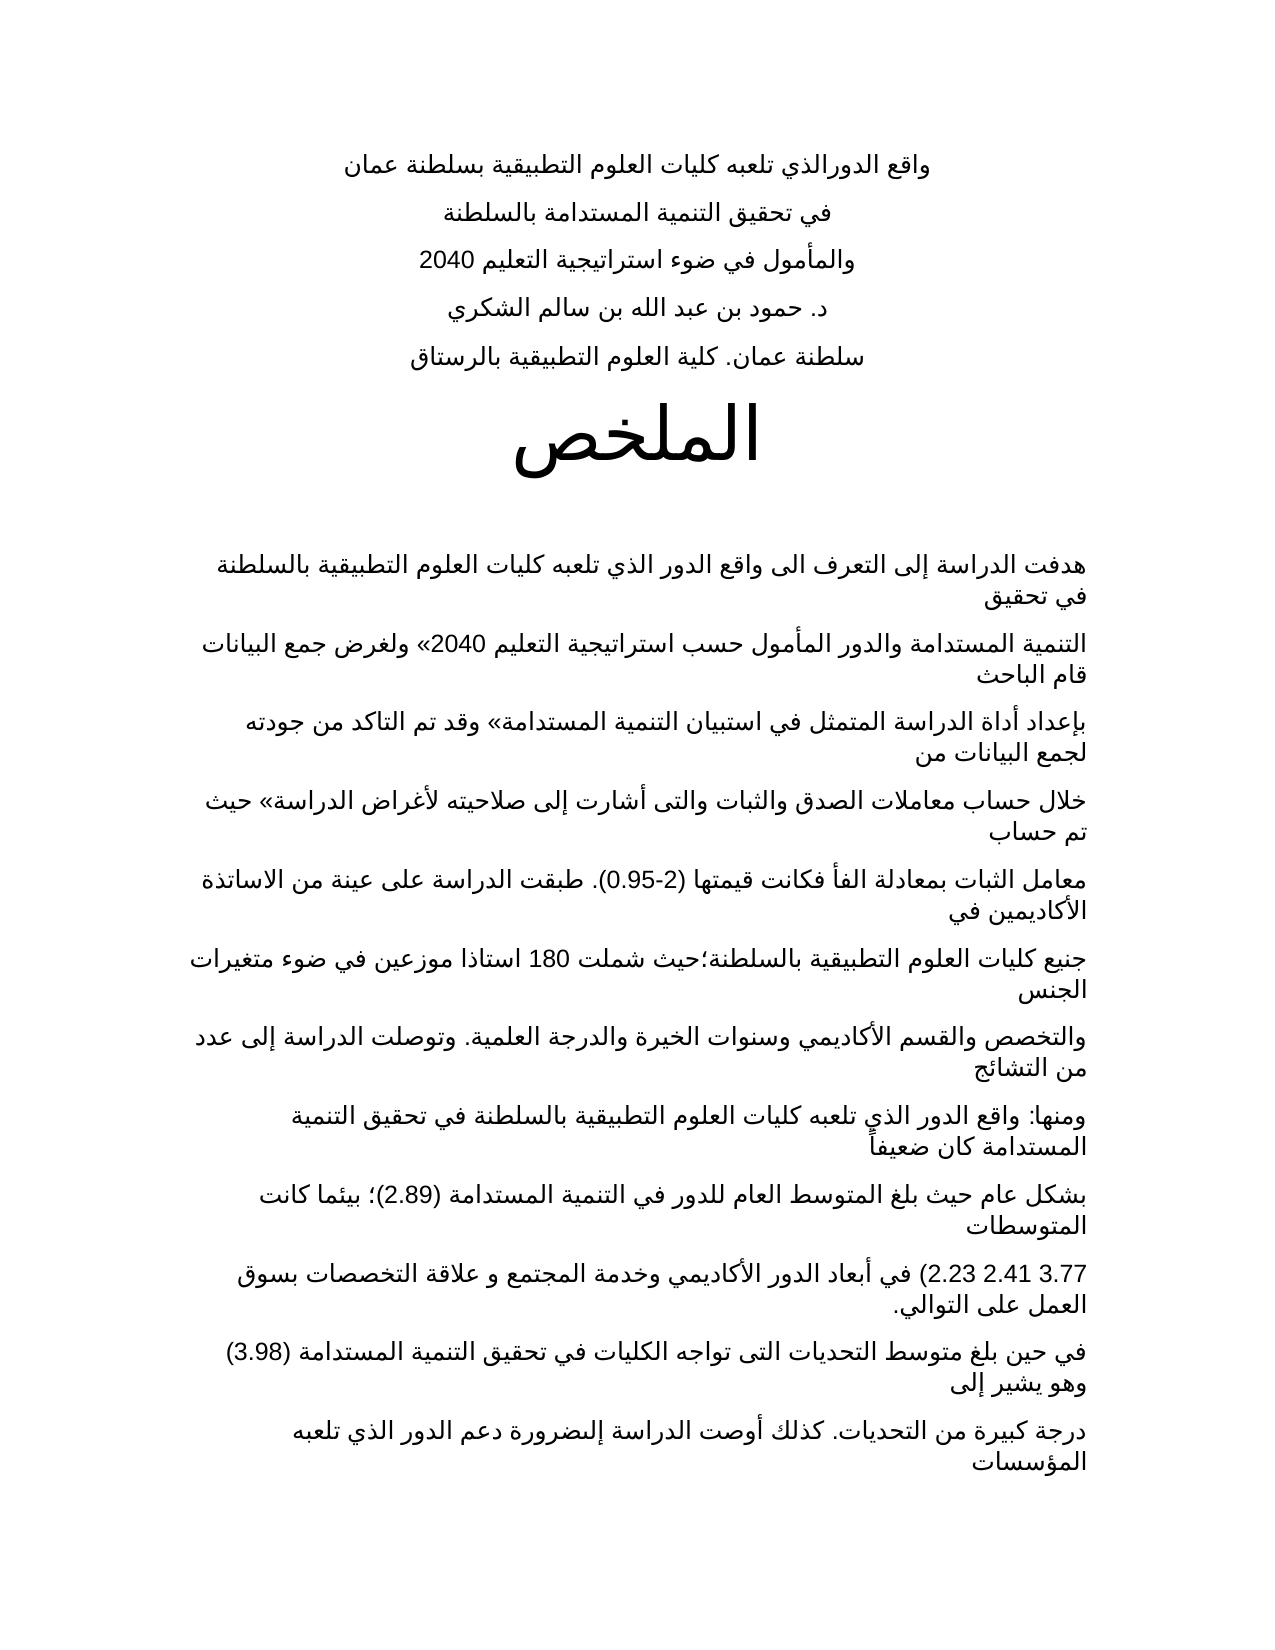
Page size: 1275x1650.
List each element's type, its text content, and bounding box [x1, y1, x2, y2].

text في تحقيق التنمية المستدامة بالسلطنة [187, 198, 1087, 226]
text جنيع كليات العلوم التطبيقية بالسلطنة؛حيث شملت 180 استاذا موزعين في ضوء متغيرات الجنس [187, 943, 1087, 1003]
text د. حمود بن عبد الله بن سالم الشكري [187, 293, 1087, 322]
text خلال حساب معاملات الصدق والثبات والتى أشارت إلى صلاحيته لأغراض الدراسة» حيث تم حساب [187, 786, 1087, 846]
text بشكل عام حيث بلغ المتوسط العام للدور في التنمية المستدامة (2.89)؛ بيئما كانت المتوسطات [187, 1180, 1087, 1239]
text والتخصص والقسم الأكاديمي وسنوات الخيرة والدرجة العلمية. وتوصلت الدراسة إلى عدد من التشائج [187, 1022, 1087, 1082]
text ‎سلطنة عمان.‏ كلية العلوم التطبيقية بالرستاق [187, 341, 1087, 371]
text هدفت الدراسة إلى التعرف الى واقع الدور الذي تلعبه كليات العلوم التطبيقية بالسلطنة في تحقيق [187, 550, 1087, 609]
text والمأمول في ضوء استراتيجية التعليم 2040 [187, 245, 1087, 274]
text واقع الدورالذي تلعبه كليات العلوم التطبيقية بسلطنة عمان [187, 150, 1087, 179]
text التنمية المستدامة والدور المأمول حسب استراتيجية التعليم 2040» ولغرض جمع البيانات قام الباحث [187, 628, 1087, 688]
text 3.77 2.41 2.23) في أبعاد الدور الأكاديمي وخدمة المجتمع و علاقة التخصصات بسوق العمل على التوالي. [187, 1258, 1087, 1318]
text درجة كبيرة من التحديات. كذلك أوصت الدراسة إلىضرورة دعم الدور الذي تلعبه المؤسسات [187, 1416, 1087, 1476]
text معامل الثبات بمعادلة الفأ فكانت قيمتها (2-0.95). طبقت الدراسة على عينة من الاساتذة الأكاديمين في [187, 865, 1087, 924]
text الملخص [187, 390, 1087, 477]
text ومنها: واقع الدور الذي تلعبه كليات العلوم التطبيقية بالسلطنة في تحقيق التنمية المستدامة كان ضعيفاً [187, 1101, 1087, 1161]
text في حين بلغ متوسط التحديات التى تواجه الكليات في تحقيق التنمية المستدامة (3.98) وهو يشير إلى [187, 1337, 1087, 1397]
text بإعداد أداة الدراسة المتمثل في استبيان التنمية المستدامة» وقد تم التاكد من جودته لجمع البيانات من [187, 707, 1087, 767]
